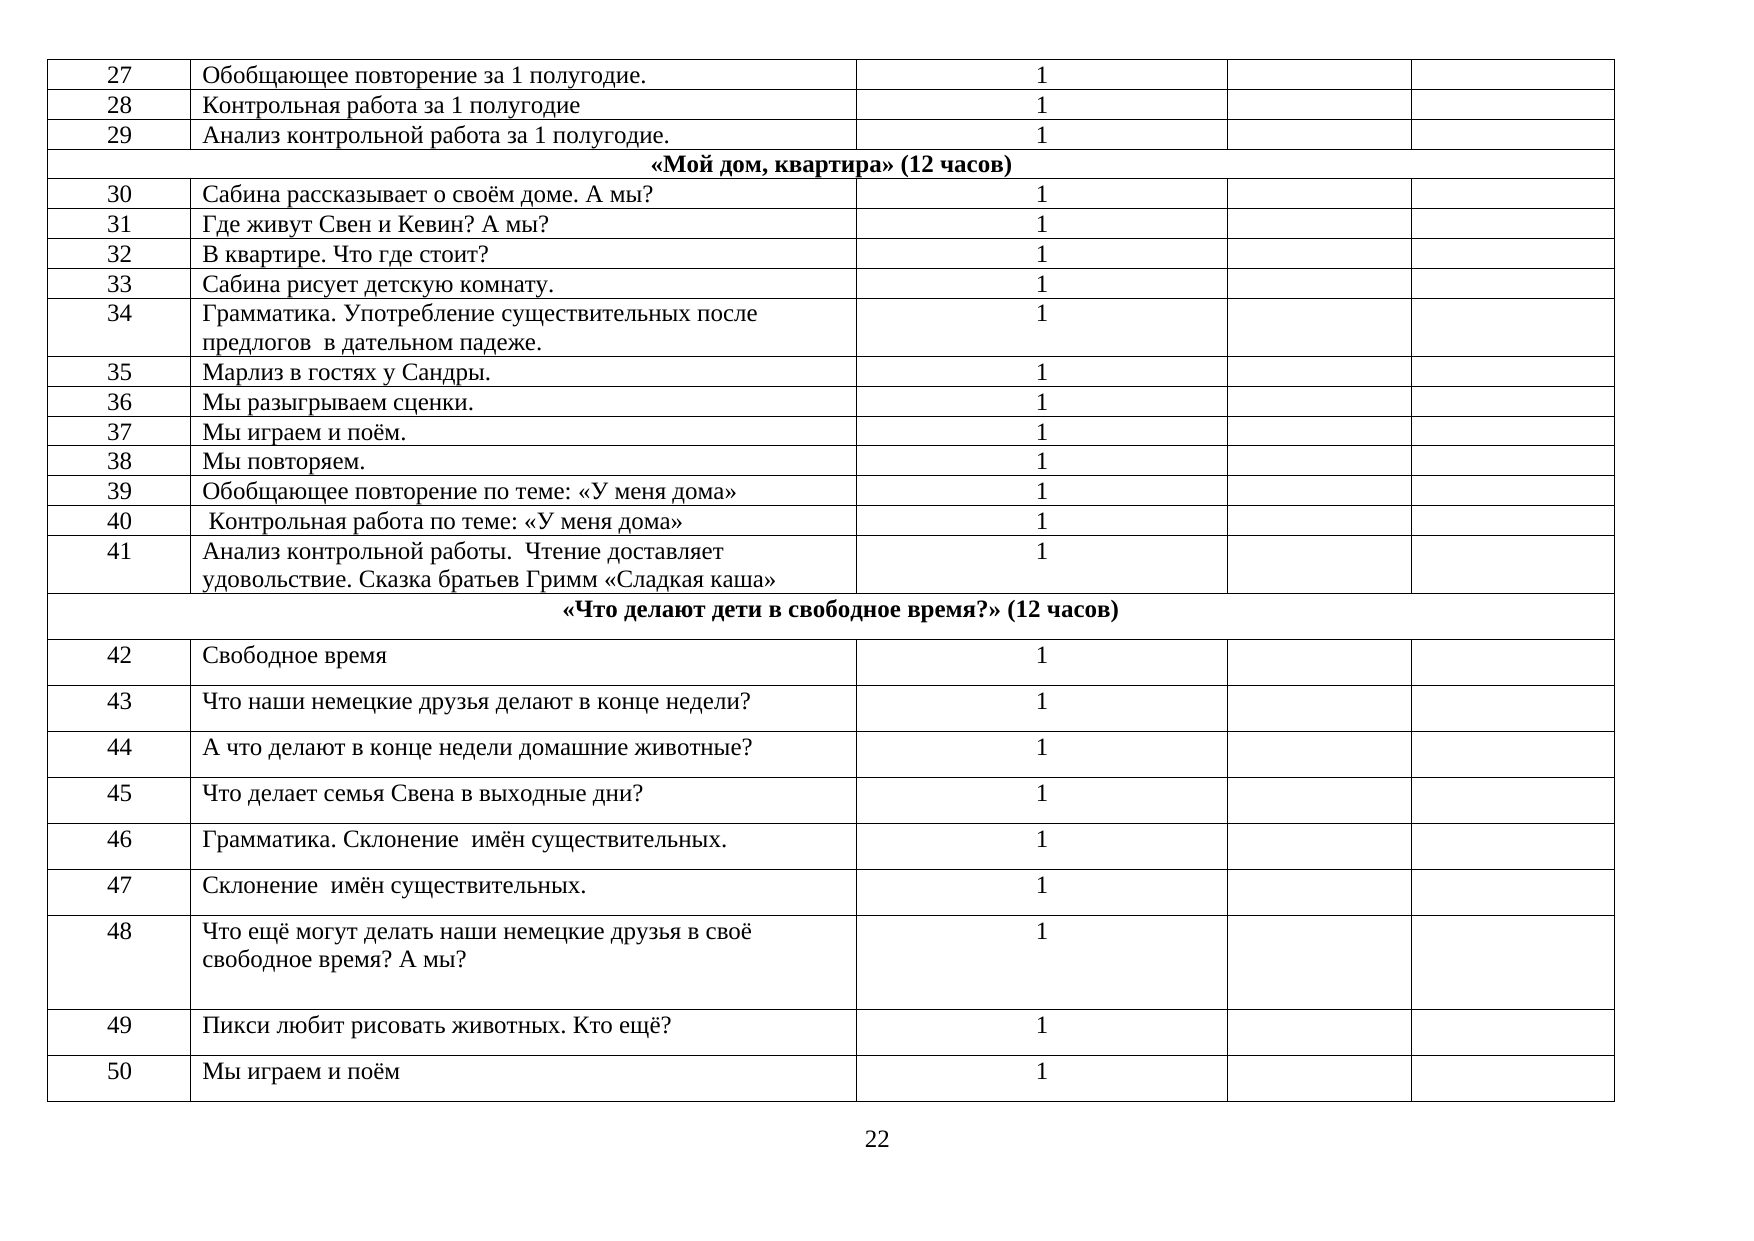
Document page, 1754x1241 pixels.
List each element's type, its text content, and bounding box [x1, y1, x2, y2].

table_cell 27 [48, 60, 190, 89]
table_cell Что ещё могут делать наши немецкие друзья в своё свободное время? А мы? [191, 916, 856, 1009]
table_cell [1228, 778, 1411, 823]
table_cell Склонение имён существительных. [191, 870, 856, 915]
table_cell 1 [857, 209, 1227, 238]
table_cell Что делает семья Свена в выходные дни? [191, 778, 856, 823]
table_cell [1228, 446, 1411, 475]
table_cell Контрольная работа по теме: «У меня дома» [191, 506, 856, 535]
table_cell [1412, 476, 1614, 505]
table_cell Сабина рисует детскую комнату. [191, 269, 856, 297]
table_cell А что делают в конце недели домашние животные? [191, 732, 856, 777]
table_cell Анализ контрольной работы. Чтение доставляет удовольствие. Сказка братьев Гримм «Сладкая каша» [191, 536, 856, 593]
table_cell [1228, 476, 1411, 505]
table_cell 45 [48, 778, 190, 823]
table_cell 1 [857, 269, 1227, 297]
table_cell 1 [857, 686, 1227, 731]
table_cell 48 [48, 916, 190, 1009]
table_cell [1412, 269, 1614, 297]
table_cell 1 [857, 60, 1227, 89]
table_cell Грамматика. Склонение имён существительных. [191, 824, 856, 869]
table_cell Мы повторяем. [191, 446, 856, 475]
table_cell 50 [48, 1056, 190, 1101]
table_cell 42 [48, 640, 190, 685]
table_cell 1 [857, 1010, 1227, 1055]
table_cell Что наши немецкие друзья делают в конце недели? [191, 686, 856, 731]
table_cell [1412, 870, 1614, 915]
table_cell 1 [857, 640, 1227, 685]
table_cell 46 [48, 824, 190, 869]
table_cell 29 [48, 120, 190, 148]
table_cell [1412, 824, 1614, 869]
table_cell 49 [48, 1010, 190, 1055]
table_cell [1412, 1056, 1614, 1101]
table_cell 1 [857, 90, 1227, 119]
table_cell 1 [857, 916, 1227, 1009]
table_cell [1412, 916, 1614, 1009]
table_cell 1 [857, 299, 1227, 356]
table_cell [1228, 1056, 1411, 1101]
table_cell Контрольная работа за 1 полугодие [191, 90, 856, 119]
table_cell [1228, 824, 1411, 869]
table_cell Марлиз в гостях у Сандры. [191, 357, 856, 386]
table_cell Мы играем и поём [191, 1056, 856, 1101]
table_cell 1 [857, 446, 1227, 475]
table_cell 1 [857, 506, 1227, 535]
table_cell [1412, 357, 1614, 386]
table_cell 1 [857, 778, 1227, 823]
table_cell 31 [48, 209, 190, 238]
table_cell [1412, 732, 1614, 777]
table_cell 37 [48, 417, 190, 445]
table_cell Где живут Свен и Кевин? А мы? [191, 209, 856, 238]
table_cell [1412, 640, 1614, 685]
table_cell [1228, 686, 1411, 731]
table_cell [1412, 120, 1614, 148]
table_cell Свободное время [191, 640, 856, 685]
table_cell [1412, 299, 1614, 356]
table_cell [1228, 299, 1411, 356]
table_cell Грамматика. Употребление существительных после предлогов в дательном падеже. [191, 299, 856, 356]
table_cell 35 [48, 357, 190, 386]
table_cell [1228, 239, 1411, 268]
table_cell 1 [857, 417, 1227, 445]
table_cell [1228, 870, 1411, 915]
table_cell Анализ контрольной работа за 1 полугодие. [191, 120, 856, 148]
table_cell В квартире. Что где стоит? [191, 239, 856, 268]
table_cell [1228, 60, 1411, 89]
table_cell [1228, 506, 1411, 535]
table_cell [1228, 916, 1411, 1009]
table_cell 28 [48, 90, 190, 119]
table_cell [1228, 120, 1411, 148]
table_cell [1412, 778, 1614, 823]
table_cell [1228, 417, 1411, 445]
table_cell 1 [857, 476, 1227, 505]
table_cell [1228, 209, 1411, 238]
table_cell 1 [857, 120, 1227, 148]
table_cell [1228, 269, 1411, 297]
table_cell [1412, 417, 1614, 445]
table_cell «Что делают дети в свободное время?» (12 часов) [48, 594, 1614, 639]
table_cell Обобщающее повторение по теме: «У меня дома» [191, 476, 856, 505]
table_cell 47 [48, 870, 190, 915]
table_cell [1412, 209, 1614, 238]
table_cell 30 [48, 179, 190, 208]
table_cell 1 [857, 536, 1227, 593]
table_cell [1228, 179, 1411, 208]
table_cell Обобщающее повторение за 1 полугодие. [191, 60, 856, 89]
table_cell 33 [48, 269, 190, 297]
table_cell 36 [48, 387, 190, 416]
table_cell Мы разыгрываем сценки. [191, 387, 856, 416]
table_cell 34 [48, 299, 190, 356]
table_cell 39 [48, 476, 190, 505]
table_cell 1 [857, 239, 1227, 268]
table_cell [1412, 686, 1614, 731]
table_cell [1412, 1010, 1614, 1055]
table_cell [1228, 90, 1411, 119]
table_cell [1228, 357, 1411, 386]
table_cell 1 [857, 1056, 1227, 1101]
table_cell 1 [857, 870, 1227, 915]
table_cell 1 [857, 179, 1227, 208]
table_cell [1228, 640, 1411, 685]
table_cell [1228, 1010, 1411, 1055]
table_cell 40 [48, 506, 190, 535]
table_cell Сабина рассказывает о своём доме. А мы? [191, 179, 856, 208]
table_cell 44 [48, 732, 190, 777]
table_cell [1228, 732, 1411, 777]
table_cell «Мой дом, квартира» (12 часов) [48, 150, 1614, 178]
table_cell 41 [48, 536, 190, 593]
table_cell 1 [857, 387, 1227, 416]
table_cell [1228, 536, 1411, 593]
table_cell 38 [48, 446, 190, 475]
table_cell Мы играем и поём. [191, 417, 856, 445]
table_cell 32 [48, 239, 190, 268]
table_cell [1412, 90, 1614, 119]
table_cell [1412, 536, 1614, 593]
table_cell [1228, 387, 1411, 416]
table_cell 43 [48, 686, 190, 731]
table_cell [1412, 60, 1614, 89]
table_cell [1412, 239, 1614, 268]
table_cell [1412, 446, 1614, 475]
table_cell [1412, 179, 1614, 208]
table_cell 1 [857, 732, 1227, 777]
table_cell Пикси любит рисовать животных. Кто ещё? [191, 1010, 856, 1055]
table_cell 1 [857, 357, 1227, 386]
table_cell [1412, 387, 1614, 416]
table_cell 1 [857, 824, 1227, 869]
table_cell [1412, 506, 1614, 535]
